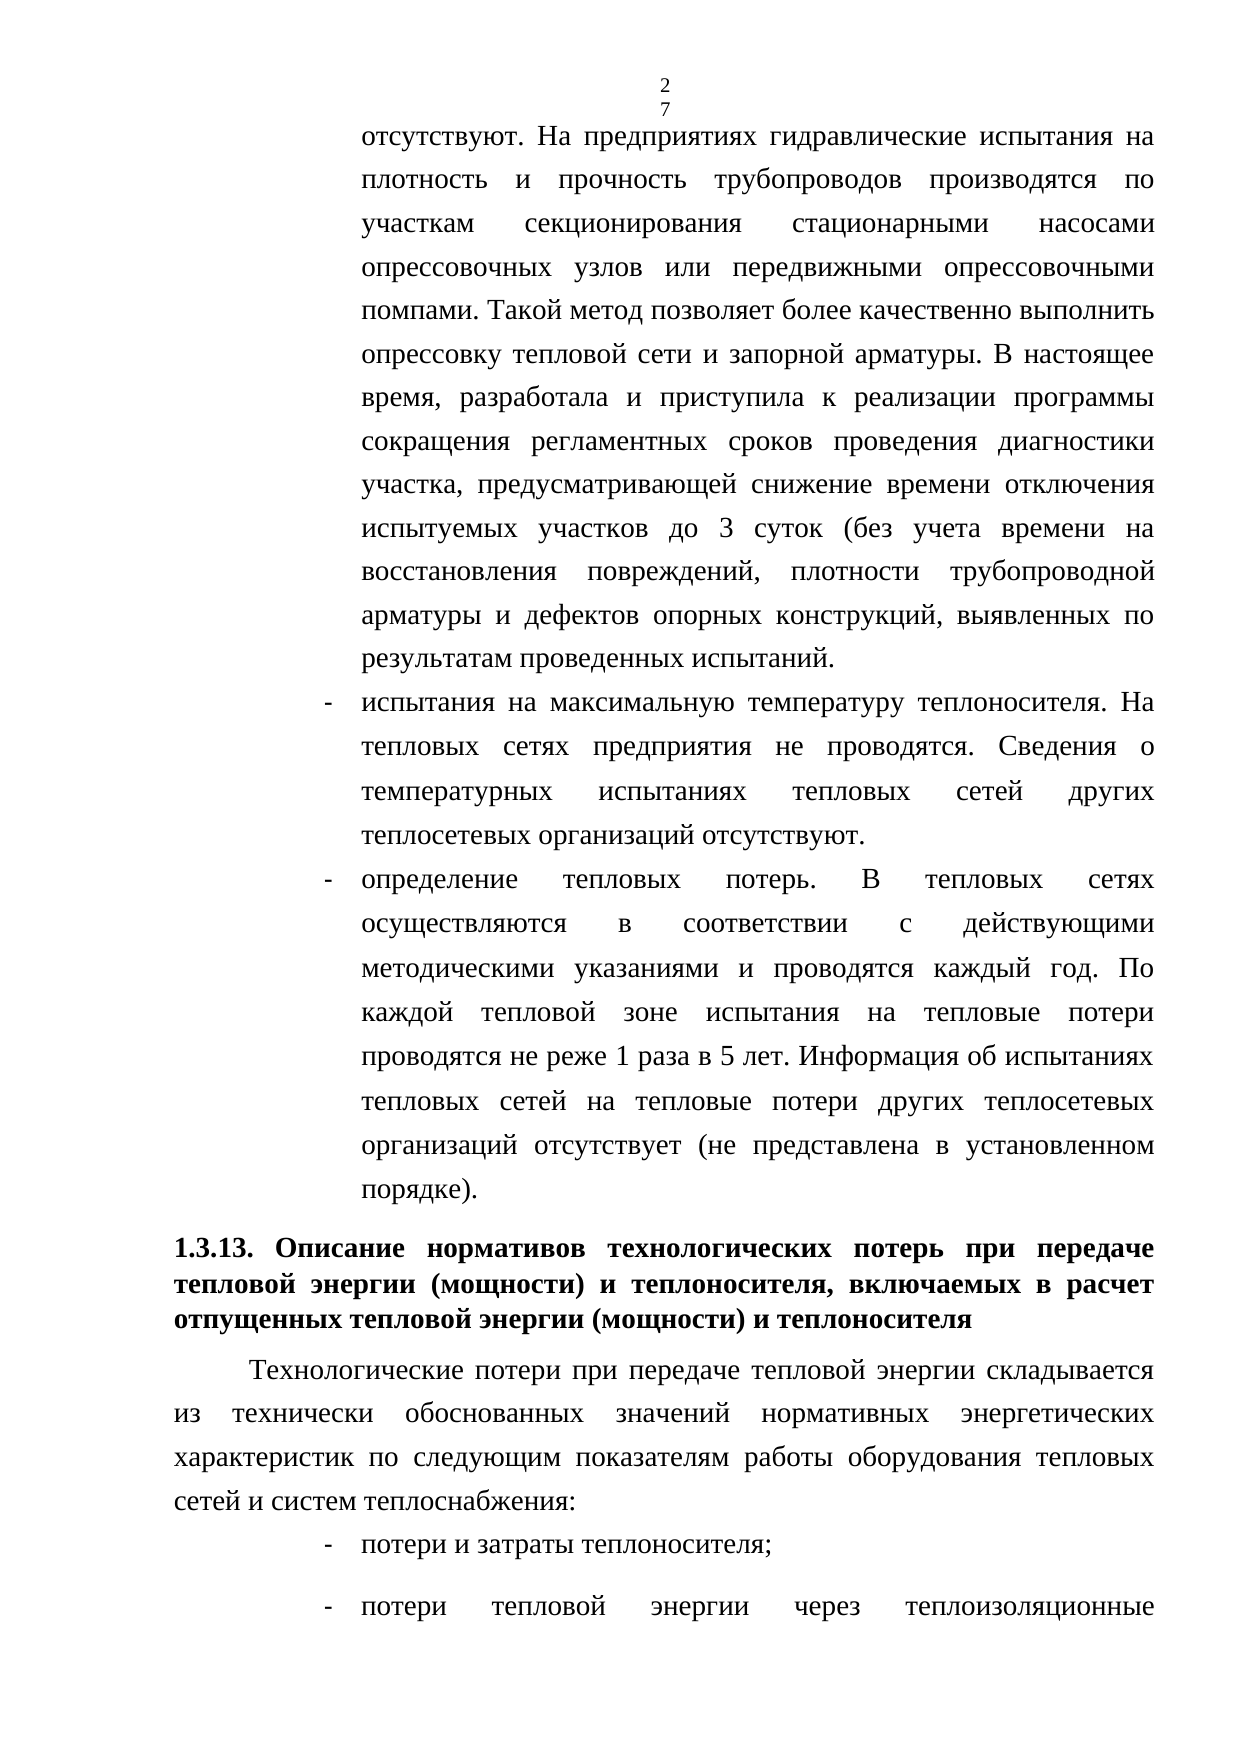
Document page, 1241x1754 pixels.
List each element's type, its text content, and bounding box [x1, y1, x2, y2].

text Технологические потери при передаче тепловой энергии складывается из технически обоснованных значений нормативных энергетических характеристик по следующим показателям работы оборудования тепловых сетей и систем теплоснабжения: [173, 1352, 1155, 1516]
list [323, 118, 1155, 674]
list потери и затраты теплоносителя; [323, 1526, 1155, 1560]
list Описание нормативов технологических потерь при передаче тепловой энергии (мощности) и теплоносителя, включаемых в расчет отпущенных тепловой энергии (мощности) и теплоносителя [173, 1230, 1155, 1335]
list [323, 1588, 1155, 1621]
list определение тепловых потерь. В тепловых сетях осуществляются в соответствии с действующими методическими указаниями и проводятся каждый год. По каждой тепловой зоне испытания на тепловые потери проводятся не реже 1 раза в 5 лет. Информация об испытаниях тепловых сетей на тепловые потери других теплосетевых организаций отсутствует (не представлена в установленном порядке). [323, 861, 1155, 1205]
list испытания на максимальную температуру теплоносителя. На тепловых сетях предприятия не проводятся. Сведения о температурных испытаниях тепловых сетей других теплосетевых организаций отсутствуют. [323, 684, 1155, 851]
